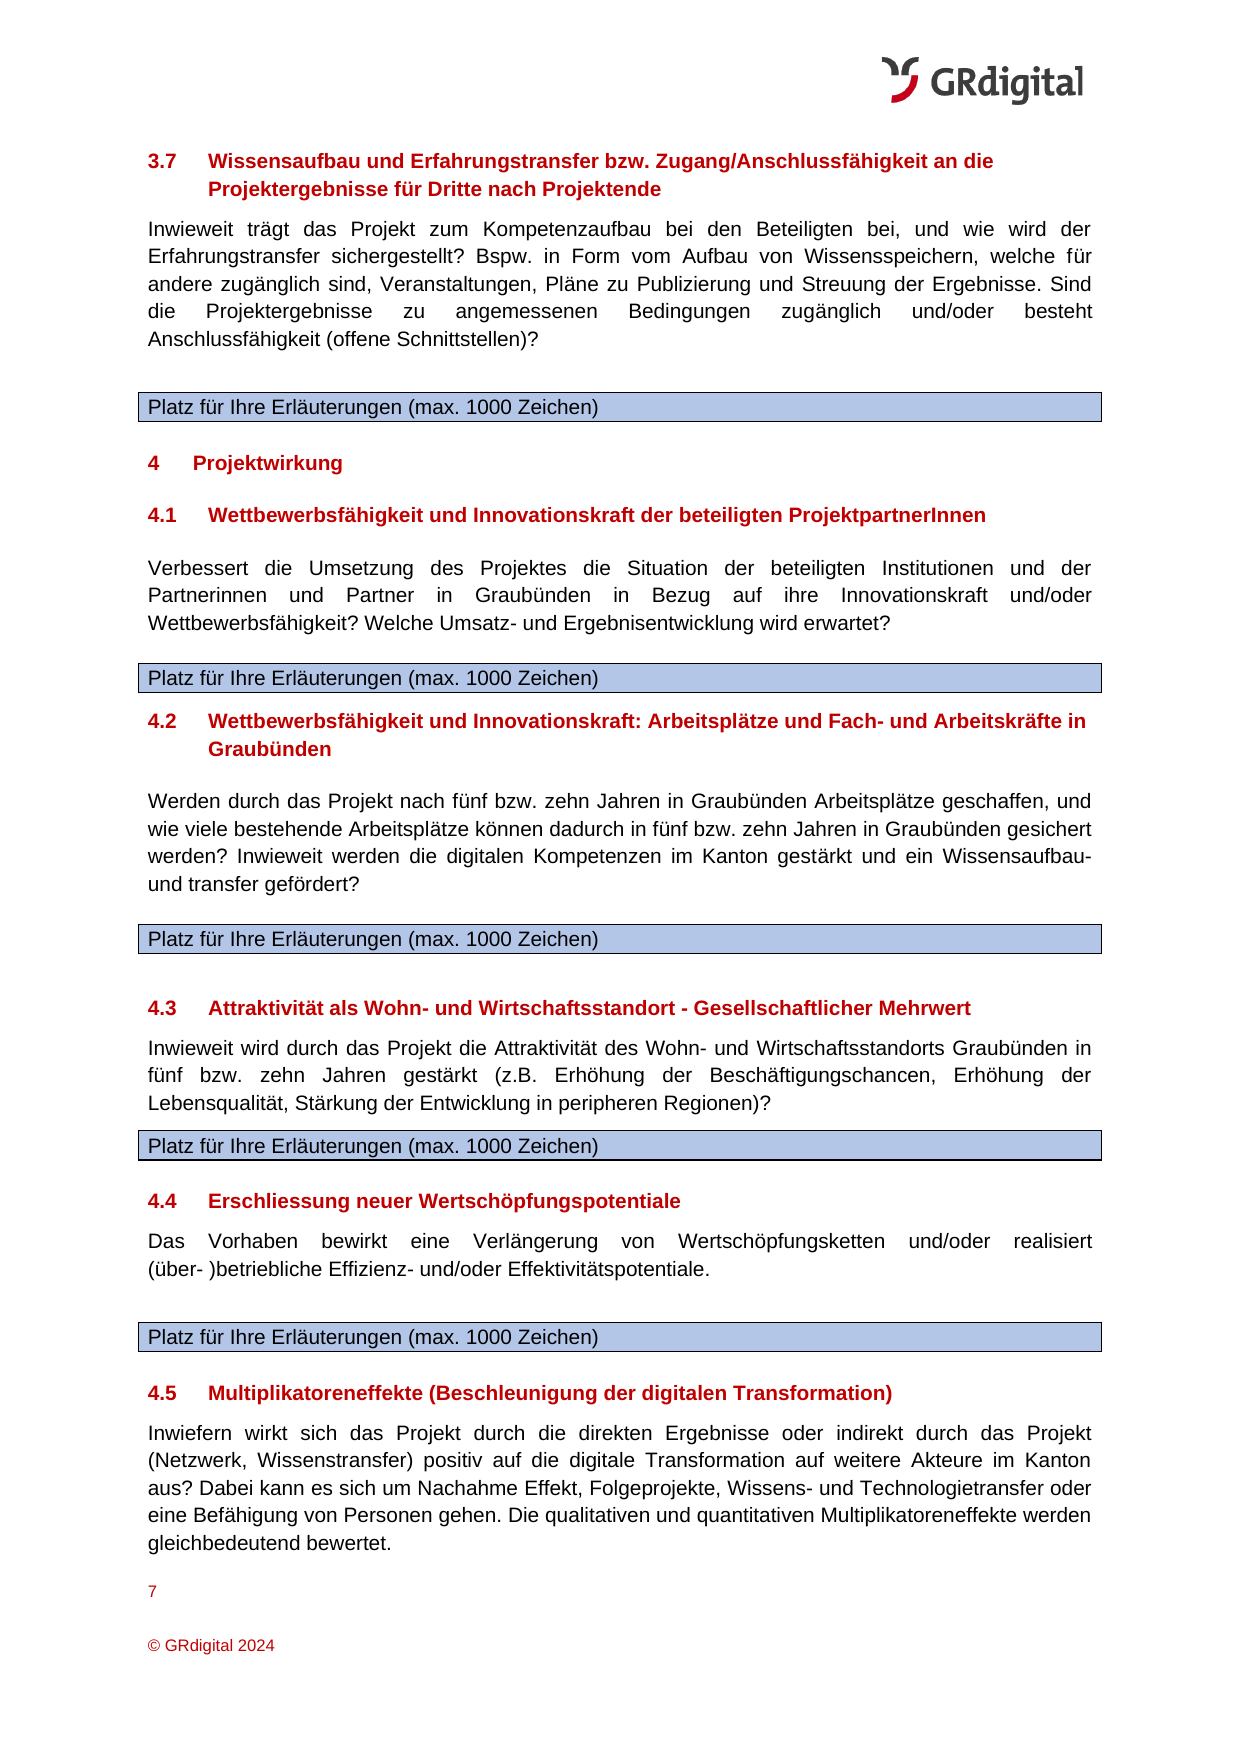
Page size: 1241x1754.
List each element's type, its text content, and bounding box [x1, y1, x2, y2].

text Das Vorhaben bewirkt eine Verlängerung von Wertschöpfungsketten und/oder realisiert (über- )betriebliche Effizienz- und/oder Effektivitätspotentiale. [148, 1229, 1093, 1281]
subtitle Projektwirkung [148, 450, 1093, 474]
picture [881, 57, 1083, 105]
text Inwieweit wird durch das Projekt die Attraktivität des Wohn- und Wirtschaftsstandorts Graubünden in fünf bzw. zehn Jahren gestärkt (z.B. Erhöhung der Beschäftigungschancen, Erhöhung der Lebensqualität, Stärkung der Entwicklung in peripheren Regionen)? [148, 1035, 1093, 1114]
subtitle Wissensaufbau und Erfahrungstransfer bzw. Zugang/Anschlussfähigkeit an die Projektergebnisse für Dritte nach Projektende [148, 149, 1093, 201]
subtitle Erschliessung neuer Wertschöpfungspotentiale [148, 1189, 1093, 1213]
text Werden durch das Projekt nach fünf bzw. zehn Jahren in Graubünden Arbeitsplätze geschaffen, und wie viele bestehende Arbeitsplätze können dadurch in fünf bzw. zehn Jahren in Graubünden gesichert werden? Inwieweit werden die digitalen Kompetenzen im Kanton gestärkt und ein Wissensaufbau- und transfer gefördert? [148, 789, 1093, 896]
subtitle Wettbewerbsfähigkeit und Innovationskraft der beteiligten ProjektpartnerInnen [148, 503, 1093, 527]
text Verbessert die Umsetzung des Projektes die Situation der beteiligten Institutionen und der Partnerinnen und Partner in Graubünden in Bezug auf ihre Innovationskraft und/oder Wettbewerbsfähigkeit? Welche Umsatz- und Ergebnisentwicklung wird erwartet? [148, 555, 1093, 634]
text Inwiefern wirkt sich das Projekt durch die direkten Ergebnisse oder indirekt durch das Projekt (Netzwerk, Wissenstransfer) positiv auf die digitale Transformation auf weitere Akteure im Kanton aus? Dabei kann es sich um Nachahme Effekt, Folgeprojekte, Wissens- und Technologietransfer oder eine Befähigung von Personen gehen. Die qualitativen und quantitativen Multiplikatoreneffekte werden gleichbedeutend bewertet. [148, 1420, 1093, 1554]
subtitle Multiplikatoreneffekte (Beschleunigung der digitalen Transformation) [148, 1380, 1093, 1404]
text Inwieweit trägt das Projekt zum Kompetenzaufbau bei den Beteiligten bei, und wie wird der Erfahrungstransfer sichergestellt? Bspw. in Form vom Aufbau von Wissensspeichern, welche für andere zugänglich sind, Veranstaltungen, Pläne zu Publizierung und Streuung der Ergebnisse. Sind die Projektergebnisse zu angemessenen Bedingungen zugänglich und/oder besteht Anschlussfähigkeit (offene Schnittstellen)? [148, 217, 1093, 351]
subtitle Attraktivität als Wohn- und Wirtschaftsstandort - Gesellschaftlicher Mehrwert [148, 995, 1093, 1019]
subtitle Wettbewerbsfähigkeit und Innovationskraft: Arbeitsplätze und Fach- und Arbeitskräfte in Graubünden [148, 709, 1093, 761]
